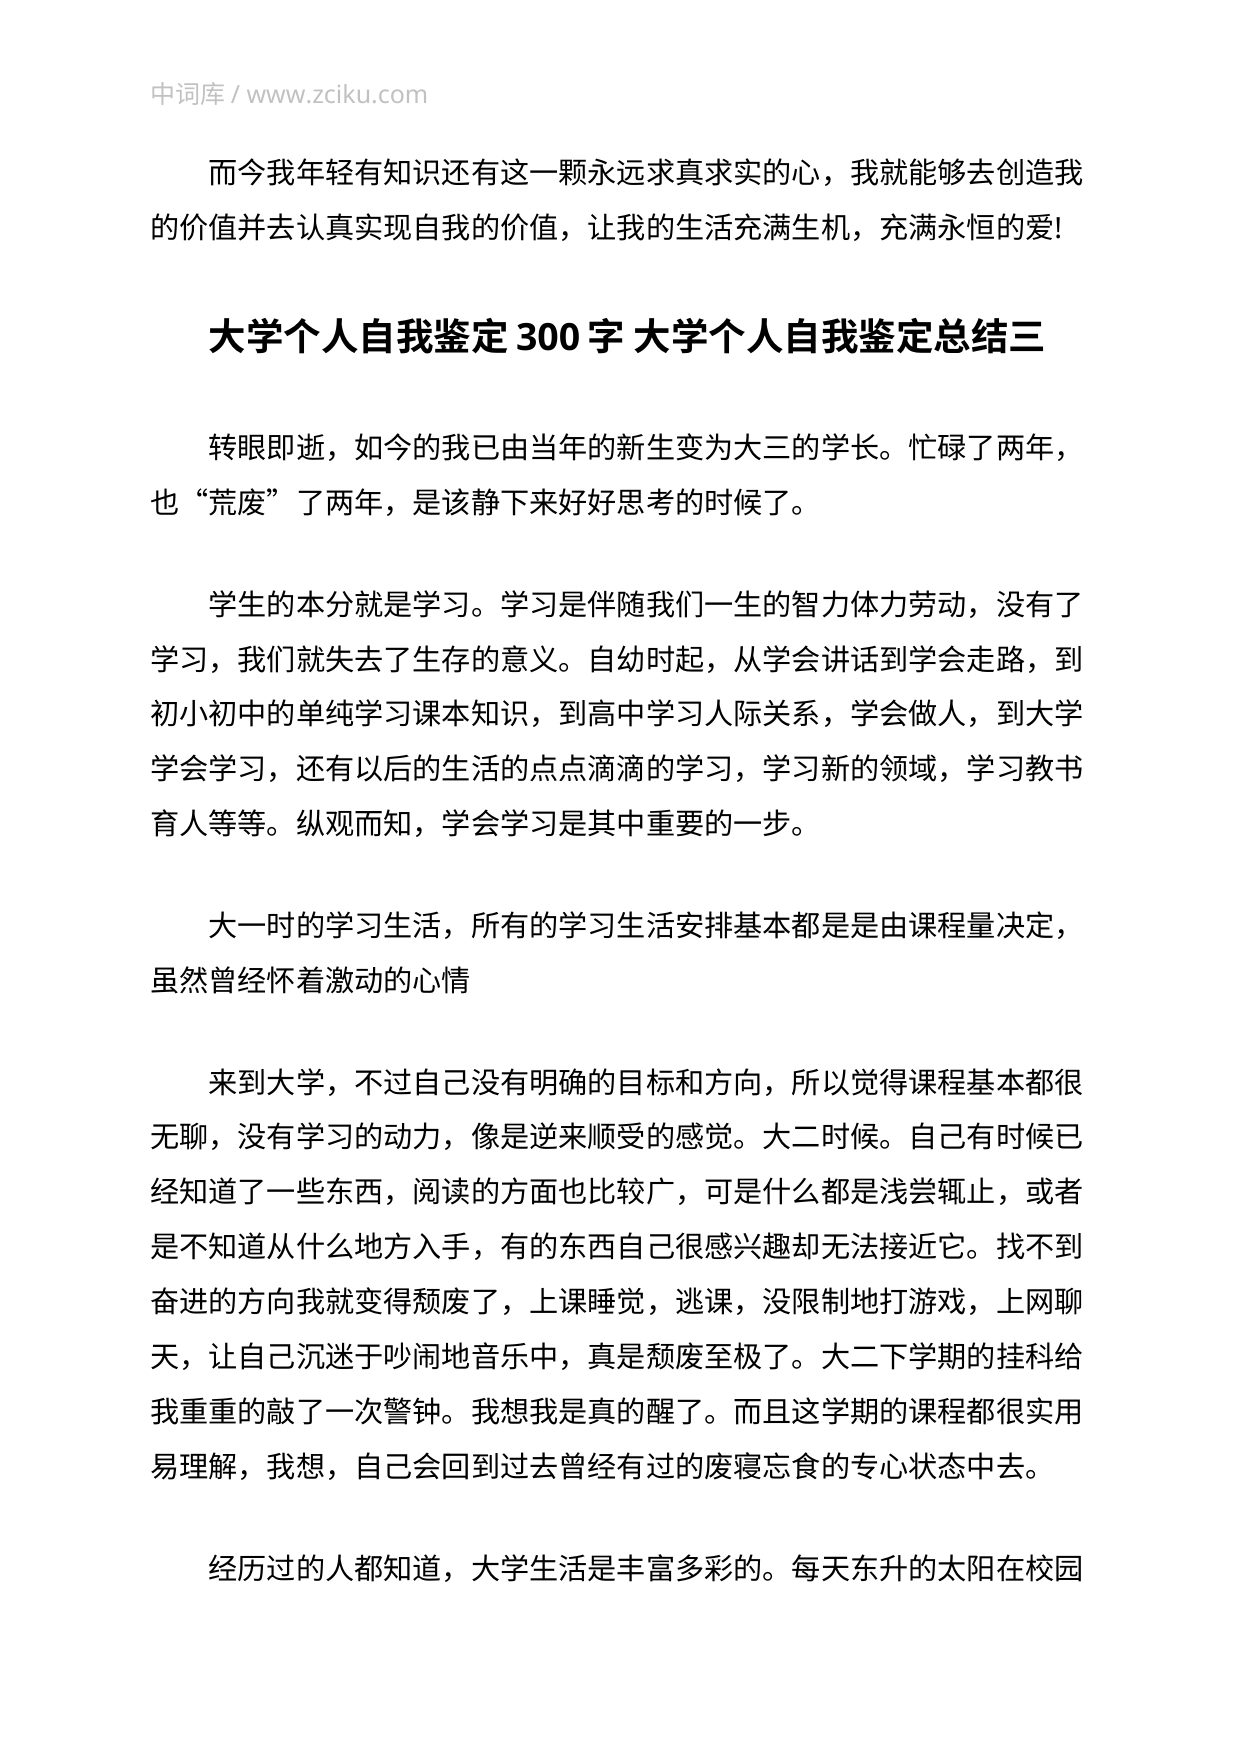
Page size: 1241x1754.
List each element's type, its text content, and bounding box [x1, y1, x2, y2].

text 转眼即逝，如今的我已由当年的新生变为大三的学长。忙碌了两年，也“荒废”了两年，是该静下来好好思考的时候了。 [150, 424, 1090, 522]
text 大学个人自我鉴定300字 大学个人自我鉴定总结三 [150, 307, 1090, 361]
text 大一时的学习生活，所有的学习生活安排基本都是是由课程量决定，虽然曾经怀着激动的心情 [150, 902, 1090, 1000]
text 来到大学，不过自己没有明确的目标和方向，所以觉得课程基本都很无聊，没有学习的动力，像是逆来顺受的感觉。大二时候。自己有时候已经知道了一些东西，阅读的方面也比较广，可是什么都是浅尝辄止，或者是不知道从什么地方入手，有的东西自己很感兴趣却无法接近它。找不到奋进的方向我就变得颓废了，上课睡觉，逃课，没限制地打游戏，上网聊天，让自己沉迷于吵闹地音乐中，真是颓废至极了。大二下学期的挂科给我重重的敲了一次警钟。我想我是真的醒了。而且这学期的课程都很实用易理解，我想，自己会回到过去曾经有过的废寝忘食的专心状态中去。 [150, 1059, 1090, 1486]
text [150, 1545, 1090, 1587]
text 学生的本分就是学习。学习是伴随我们一生的智力体力劳动，没有了学习，我们就失去了生存的意义。自幼时起，从学会讲话到学会走路，到初小初中的单纯学习课本知识，到高中学习人际关系，学会做人，到大学学会学习，还有以后的生活的点点滴滴的学习，学习新的领域，学习教书育人等等。纵观而知，学会学习是其中重要的一步。 [150, 581, 1090, 843]
text 而今我年轻有知识还有这一颗永远求真求实的心，我就能够去创造我的价值并去认真实现自我的价值，让我的生活充满生机，充满永恒的爱! [150, 150, 1090, 247]
